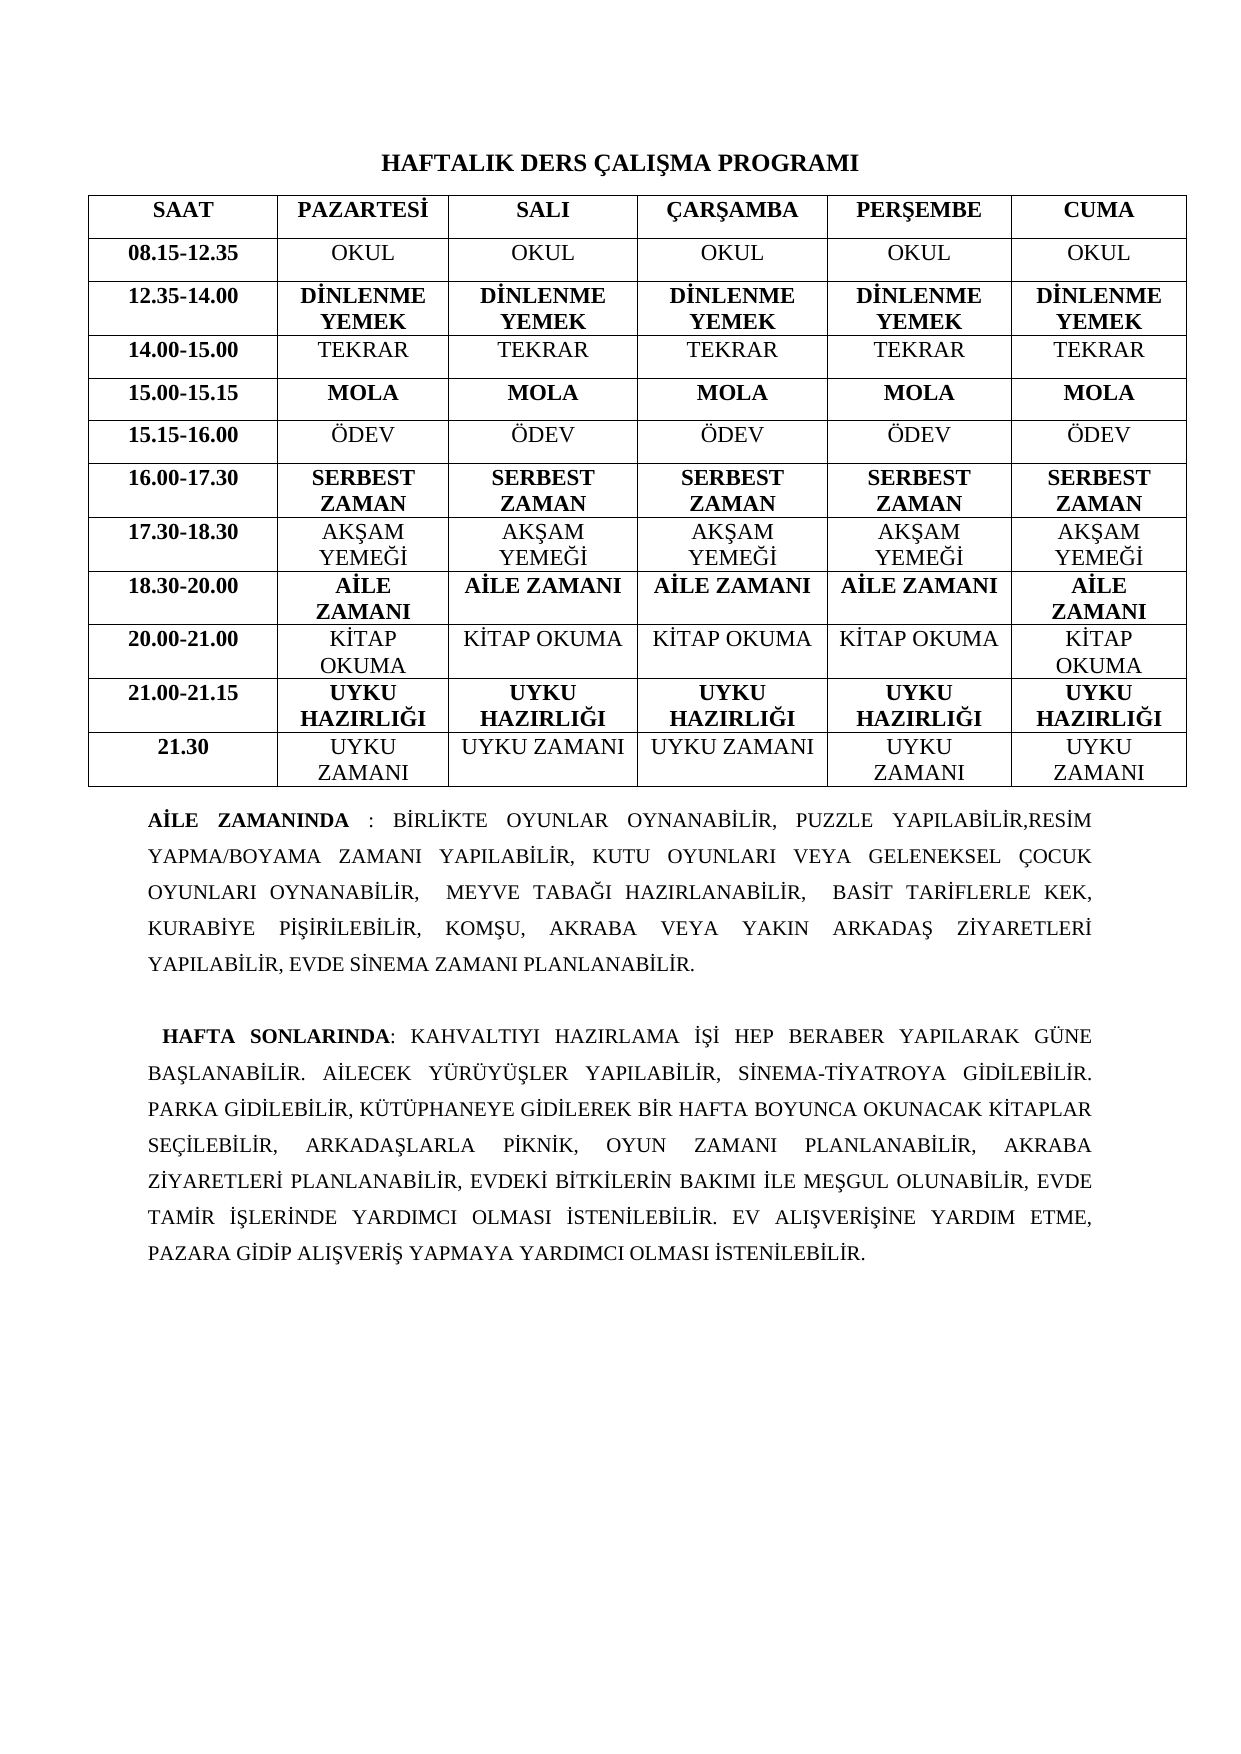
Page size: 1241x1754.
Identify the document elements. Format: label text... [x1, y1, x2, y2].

table_cell KİTAP OKUMA [449, 625, 637, 678]
table_cell SERBEST ZAMAN [1012, 464, 1186, 517]
table_cell 17.30-18.30 [89, 518, 277, 571]
table_cell AKŞAM YEMEĞİ [828, 518, 1011, 571]
table_cell 20.00-21.00 [89, 625, 277, 678]
text HAFTA SONLARINDA: KAHVALTIYI HAZIRLAMA İŞİ HEP BERABER YAPILARAK GÜNE BAŞLANABİLİR. AİLECEK YÜRÜYÜŞLER YAPILABİLİR, SİNEMA-TİYATROYA GİDİLEBİLİR. PARKA GİDİLEBİLİR, KÜTÜPHANEYE GİDİLEREK BİR HAFTA BOYUNCA OKUNACAK KİTAPLAR SEÇİLEBİLİR, ARKADAŞLARLA PİKNİK, OYUN ZAMANI PLANLANABİLİR, AKRABA ZİYARETLERİ PLANLANABİLİR, EVDEKİ BİTKİLERİN BAKIMI İLE MEŞGUL OLUNABİLİR, EVDE TAMİR İŞLERİNDE YARDIMCI OLMASI İSTENİLEBİLİR. EV ALIŞVERİŞİNE YARDIM ETME, PAZARA GİDİP ALIŞVERİŞ YAPMAYA YARDIMCI OLMASI İSTENİLEBİLİR. [148, 1024, 1093, 1265]
table_cell SERBEST ZAMAN [638, 464, 827, 517]
table_cell MOLA [828, 379, 1011, 420]
text HAFTALIK DERS ÇALIŞMA PROGRAMI [148, 148, 1093, 176]
table_cell DİNLENME YEMEK [1012, 282, 1186, 335]
table_cell OKUL [638, 239, 827, 281]
table_cell KİTAP OKUMA [828, 625, 1011, 678]
table_cell AİLE ZAMANI [828, 572, 1011, 624]
table_cell UYKU HAZIRLIĞI [828, 679, 1011, 732]
table_header PAZARTESİ [278, 196, 448, 238]
table_cell 15.15-16.00 [89, 421, 277, 463]
table_cell TEKRAR [638, 336, 827, 377]
table_header SAAT [89, 196, 277, 238]
table_cell 21.00-21.15 [89, 679, 277, 732]
table_cell 16.00-17.30 [89, 464, 277, 517]
table_cell 15.00-15.15 [89, 379, 277, 420]
table_cell AİLE ZAMANI [1012, 572, 1186, 624]
table_cell DİNLENME YEMEK [828, 282, 1011, 335]
table_cell DİNLENME YEMEK [278, 282, 448, 335]
table_cell SERBEST ZAMAN [828, 464, 1011, 517]
table_cell 18.30-20.00 [89, 572, 277, 624]
table_header CUMA [1012, 196, 1186, 238]
table_cell 08.15-12.35 [89, 239, 277, 281]
table_cell MOLA [1012, 379, 1186, 420]
table_cell ÖDEV [449, 421, 637, 463]
table_header PERŞEMBE [828, 196, 1011, 238]
table_cell TEKRAR [828, 336, 1011, 377]
table_cell SERBEST ZAMAN [278, 464, 448, 517]
table_cell TEKRAR [1012, 336, 1186, 377]
table_cell AKŞAM YEMEĞİ [449, 518, 637, 571]
table_cell SERBEST ZAMAN [449, 464, 637, 517]
table_header SALI [449, 196, 637, 238]
table_cell TEKRAR [449, 336, 637, 377]
table_cell DİNLENME YEMEK [638, 282, 827, 335]
table_cell UYKU ZAMANI [1012, 733, 1186, 786]
table_cell MOLA [278, 379, 448, 420]
table_cell DİNLENME YEMEK [449, 282, 637, 335]
table_cell AKŞAM YEMEĞİ [1012, 518, 1186, 571]
table_cell UYKU ZAMANI [449, 733, 637, 786]
table_cell MOLA [638, 379, 827, 420]
table_cell UYKU HAZIRLIĞI [278, 679, 448, 732]
table_cell 14.00-15.00 [89, 336, 277, 377]
table_cell UYKU HAZIRLIĞI [449, 679, 637, 732]
table_cell OKUL [449, 239, 637, 281]
table_cell ÖDEV [278, 421, 448, 463]
table_cell ÖDEV [638, 421, 827, 463]
table_header ÇARŞAMBA [638, 196, 827, 238]
text AİLE ZAMANINDA : BİRLİKTE OYUNLAR OYNANABİLİR, PUZZLE YAPILABİLİR,RESİM YAPMA/BOYAMA ZAMANI YAPILABİLİR, KUTU OYUNLARI VEYA GELENEKSEL ÇOCUK OYUNLARI OYNANABİLİR, MEYVE TABAĞI HAZIRLANABİLİR, BASİT TARİFLERLE KEK, KURABİYE PİŞİRİLEBİLİR, KOMŞU, AKRABA VEYA YAKIN ARKADAŞ ZİYARETLERİ YAPILABİLİR, EVDE SİNEMA ZAMANI PLANLANABİLİR. [148, 808, 1093, 976]
table_cell UYKU ZAMANI [828, 733, 1011, 786]
table_cell ÖDEV [1012, 421, 1186, 463]
table_cell AİLE ZAMANI [638, 572, 827, 624]
table_cell AİLE ZAMANI [278, 572, 448, 624]
table_cell OKUL [1012, 239, 1186, 281]
table_cell UYKU HAZIRLIĞI [1012, 679, 1186, 732]
table_cell UYKU ZAMANI [638, 733, 827, 786]
table_cell KİTAP OKUMA [638, 625, 827, 678]
table_cell MOLA [449, 379, 637, 420]
table_cell OKUL [278, 239, 448, 281]
table_cell 12.35-14.00 [89, 282, 277, 335]
table_cell AKŞAM YEMEĞİ [638, 518, 827, 571]
table_cell TEKRAR [278, 336, 448, 377]
table_cell KİTAP OKUMA [1012, 625, 1186, 678]
table_cell UYKU HAZIRLIĞI [638, 679, 827, 732]
table_cell AİLE ZAMANI [449, 572, 637, 624]
table_cell KİTAP OKUMA [278, 625, 448, 678]
table_cell UYKU ZAMANI [278, 733, 448, 786]
table_cell 21.30 [89, 733, 277, 786]
table_cell AKŞAM YEMEĞİ [278, 518, 448, 571]
table_cell ÖDEV [828, 421, 1011, 463]
table_cell OKUL [828, 239, 1011, 281]
